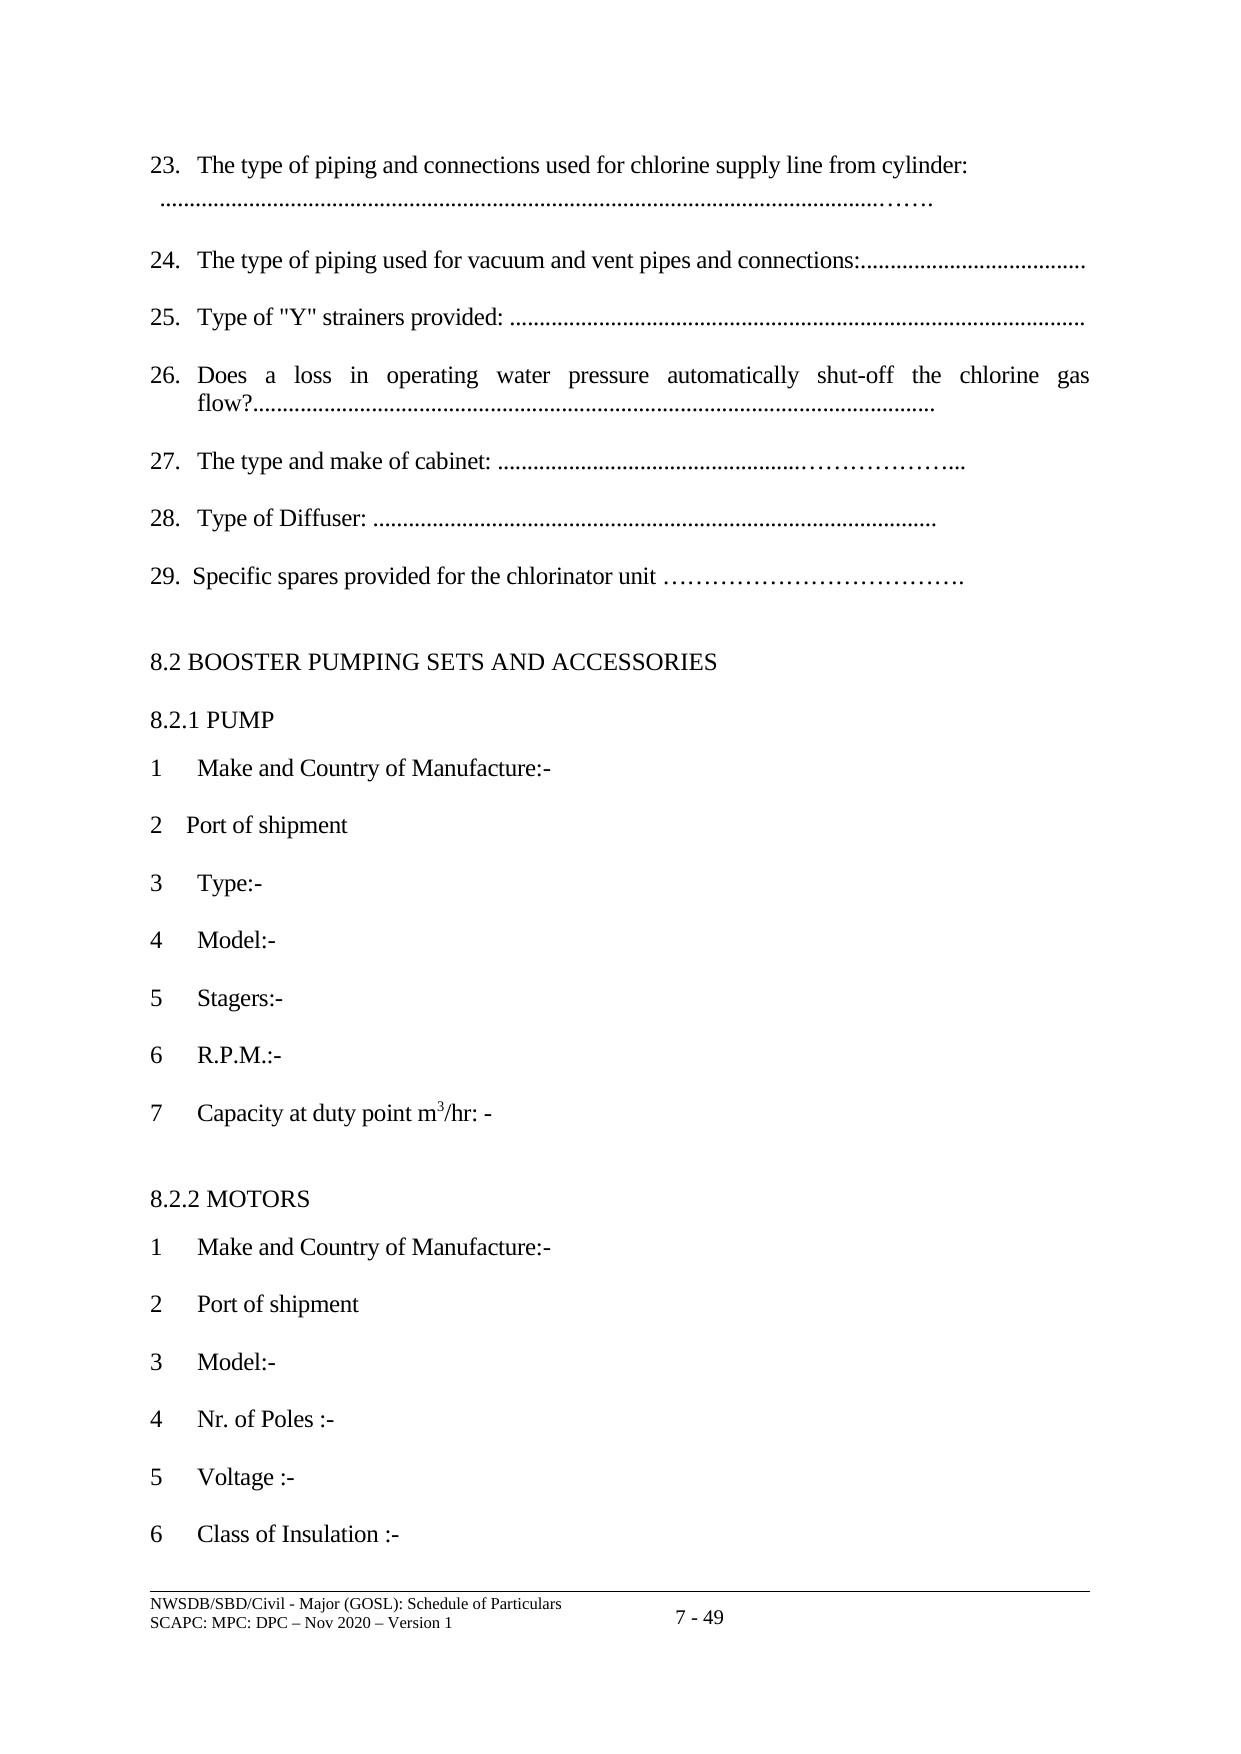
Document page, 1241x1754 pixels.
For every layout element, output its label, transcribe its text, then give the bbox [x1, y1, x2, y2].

text 3 Model:- [131, 1347, 1090, 1376]
text 4 Nr. of Poles :- [131, 1404, 1090, 1433]
text 5 Stagers:- [131, 983, 1090, 1011]
text 6 R.P.M.:- [131, 1040, 1090, 1069]
list Make and Country of Manufacture:- [150, 753, 1090, 781]
text 25. Type of "Y" strainers provided: ................................................................................................. [131, 302, 1090, 331]
text 4 Model:- [131, 925, 1090, 954]
text 8.2.1 PUMP [150, 705, 1090, 733]
text 28. Type of Diffuser: ............................................................................................... [131, 503, 1090, 532]
text 24. The type of piping used for vacuum and vent pipes and connections:...................................... [131, 245, 1090, 273]
text .........................................................................................................................……. [131, 183, 1090, 212]
text 5 Voltage :- [131, 1462, 1090, 1491]
text 27. The type and make of cabinet: ...................................................………………... [131, 446, 1090, 475]
text 8.2.2 MOTORS [150, 1184, 1090, 1213]
text 23. The type of piping and connections used for chlorine supply line from cylinder: [131, 150, 1090, 179]
text 8.2 BOOSTER PUMPING SETS AND ACCESSORIES [150, 647, 1090, 676]
text 29. Specific spares provided for the chlorinator unit ………………………………. [150, 561, 1090, 590]
list Make and Country of Manufacture:- [150, 1232, 1090, 1261]
list Port of shipment [150, 1289, 1090, 1318]
text 7 Capacity at duty point m3/hr: - [131, 1098, 1090, 1126]
text 3 Type:- [131, 868, 1090, 896]
text 2 Port of shipment [150, 810, 1090, 839]
text 26. Does a loss in operating water pressure automatically shut-off the chlorine gas flow?................................................................................................................... [131, 360, 1090, 417]
text 6 Class of Insulation :- [131, 1519, 1090, 1548]
